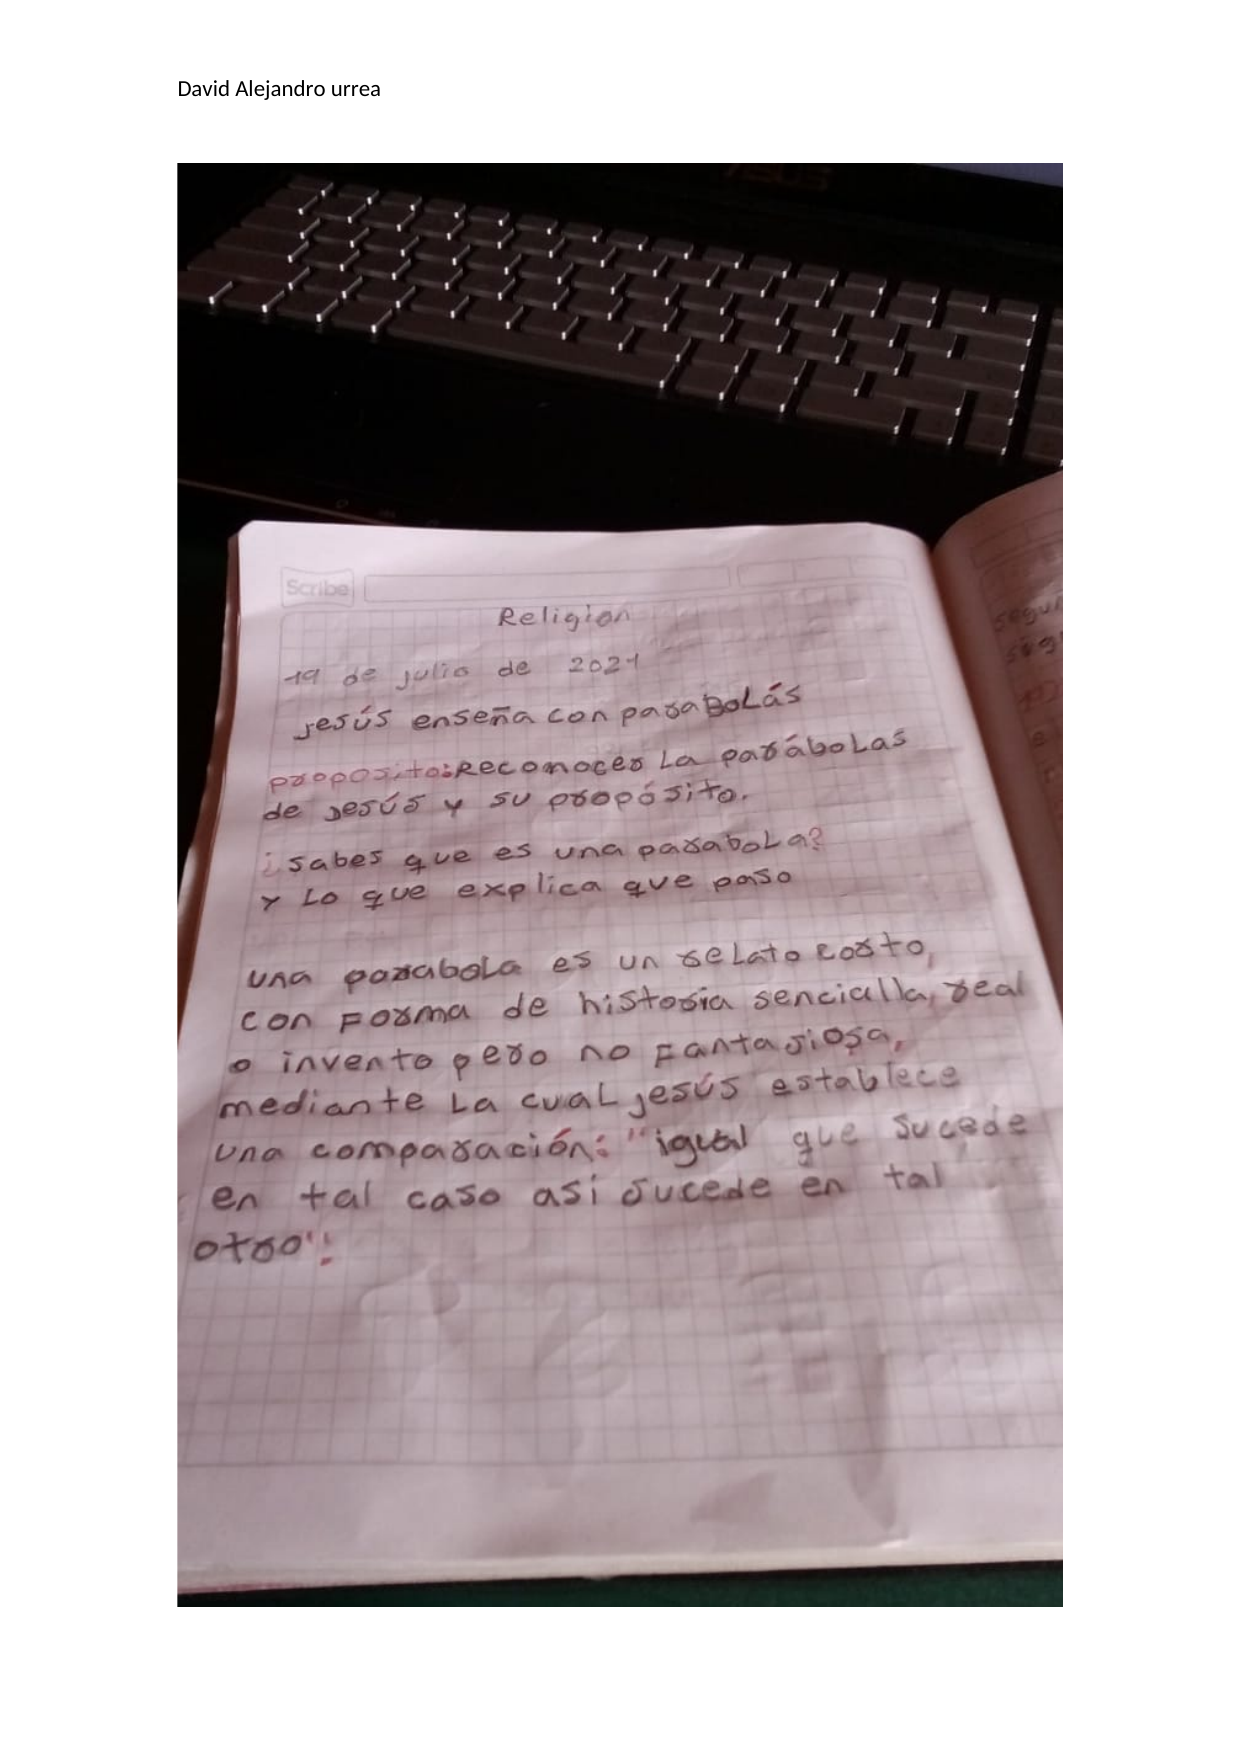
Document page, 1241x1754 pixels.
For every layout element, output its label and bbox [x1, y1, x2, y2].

picture [177, 163, 1063, 1607]
